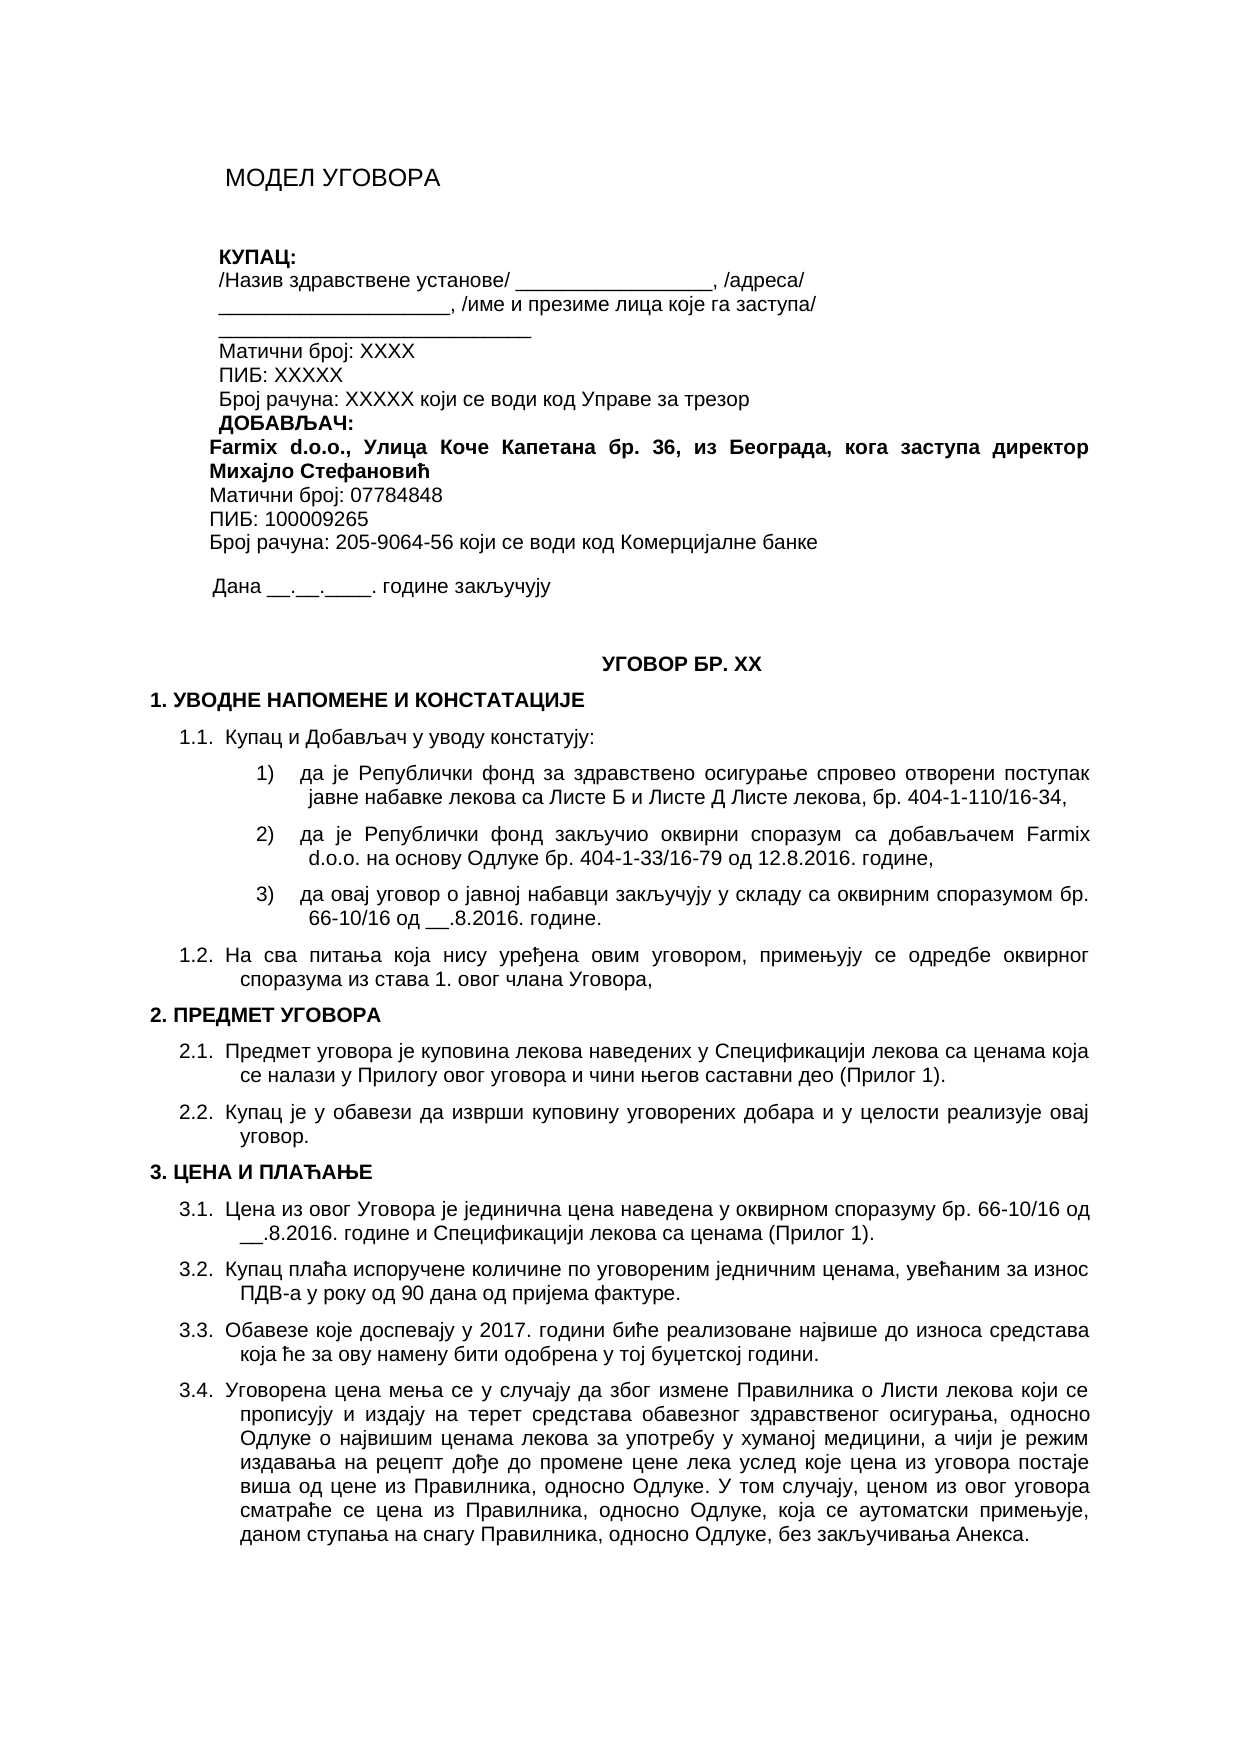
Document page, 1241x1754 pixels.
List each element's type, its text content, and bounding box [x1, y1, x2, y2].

text 1. УВОДНЕ НАПОМЕНЕ И КОНСТАТАЦИЈЕ [150, 688, 1090, 712]
list Цена из овог Уговора је јединична цена наведена у оквирном споразуму бр. 66-10/16 oд __.8.2016. године и Спецификацији лекова са ценама (Прилог 1). [179, 1197, 1090, 1244]
list Обавезе које доспевају у 2017. години биће реализоване највише до износа средстава која ће за ову намену бити одобрена у тој буџетској години. [179, 1317, 1090, 1365]
text /Назив здравствене установе/ _________________, /адреса/ ____________________, /име и презиме лица које га заступа/ ___________________________ [219, 268, 1044, 339]
text Број рачуна: XXXXX који се води код Управе за трезор [219, 387, 1090, 411]
list Купац плаћа испоручене количине по уговореним једничним ценама, увећаним за износ ПДВ-а у року од 90 дана од пријема фактуре. [179, 1257, 1090, 1305]
list да овај уговор о јавној набавци закључују у складу са оквирним споразумом бр. 66-10/16 од __.8.2016. године. [256, 882, 1090, 930]
text 2. ПРЕДМЕТ УГОВОРА [150, 1003, 1090, 1027]
list да је Републички фонд за здравствено осигурање спровео отворени поступак јавне набавке лекова са Листе Б и Листе Д Листе лекова, бр. 404-1-110/16-34, [256, 761, 1090, 809]
list да је Републички фонд закључио оквирни споразум са добављачем Farmix d.o.o. на основу Одлуке бр. 404-1-33/16-79 од 12.8.2016. године, [256, 822, 1090, 869]
subtitle МОДЕЛ УГОВОРА [225, 162, 1090, 191]
list Уговорена цена мења се у случају да због измене Правилника о Листи лекова који се прописују и издају на терет средстава обавезног здравственог осигурања, односно Одлуке о највишим ценама лекова за употребу у хуманој медицини, а чији је режим издавања на рецепт дође до промене цене лека услед које цена из уговора постаје виша од цене из Правилника, односно Одлуке. У том случају, ценом из овог уговора сматраће се цена из Правилника, односно Одлуке, која се аутоматски примењује, даном ступања на снагу Правилника, односно Одлуке, без закључивања Анекса. [179, 1378, 1090, 1546]
text Матични број: 07784848 [209, 483, 1090, 507]
list Купац је у обавези да изврши куповину уговорених добара и у целости реализује овај уговор. [179, 1100, 1090, 1148]
text КУПАЦ: [219, 244, 1090, 268]
text Број рачуна: 205-9064-56 који се води код Комерцијалне банке [209, 531, 1090, 554]
text ПИБ: XXXXX [219, 363, 1090, 387]
text ДОБАВЉАЧ: [219, 411, 1090, 435]
text Farmix d.o.o., Улица Коче Капетана бр. 36, из Београда, кога заступа директор Михајло Стефановић [209, 435, 1090, 483]
text ПИБ: 100009265 [209, 507, 1090, 531]
text 3. ЦЕНА И ПЛАЋАЊЕ [150, 1160, 1090, 1184]
list На сва питања која нису уређена овим уговором, примењују се одредбе оквирног споразума из става 1. овог члана Уговора, [179, 942, 1090, 990]
text Дана __.__.____. године закључују [212, 574, 1090, 598]
text Матични број: XXXX [219, 339, 1090, 363]
list Купац и Добављач у уводу констатују: [179, 725, 1090, 749]
list Предмет уговора је куповина лекова наведених у Спецификацији лекова са ценама која се налази у Прилогу овог уговора и чини његов саставни део (Прилог 1). [179, 1039, 1090, 1087]
text УГОВОР БР. ХХ [602, 652, 1090, 676]
